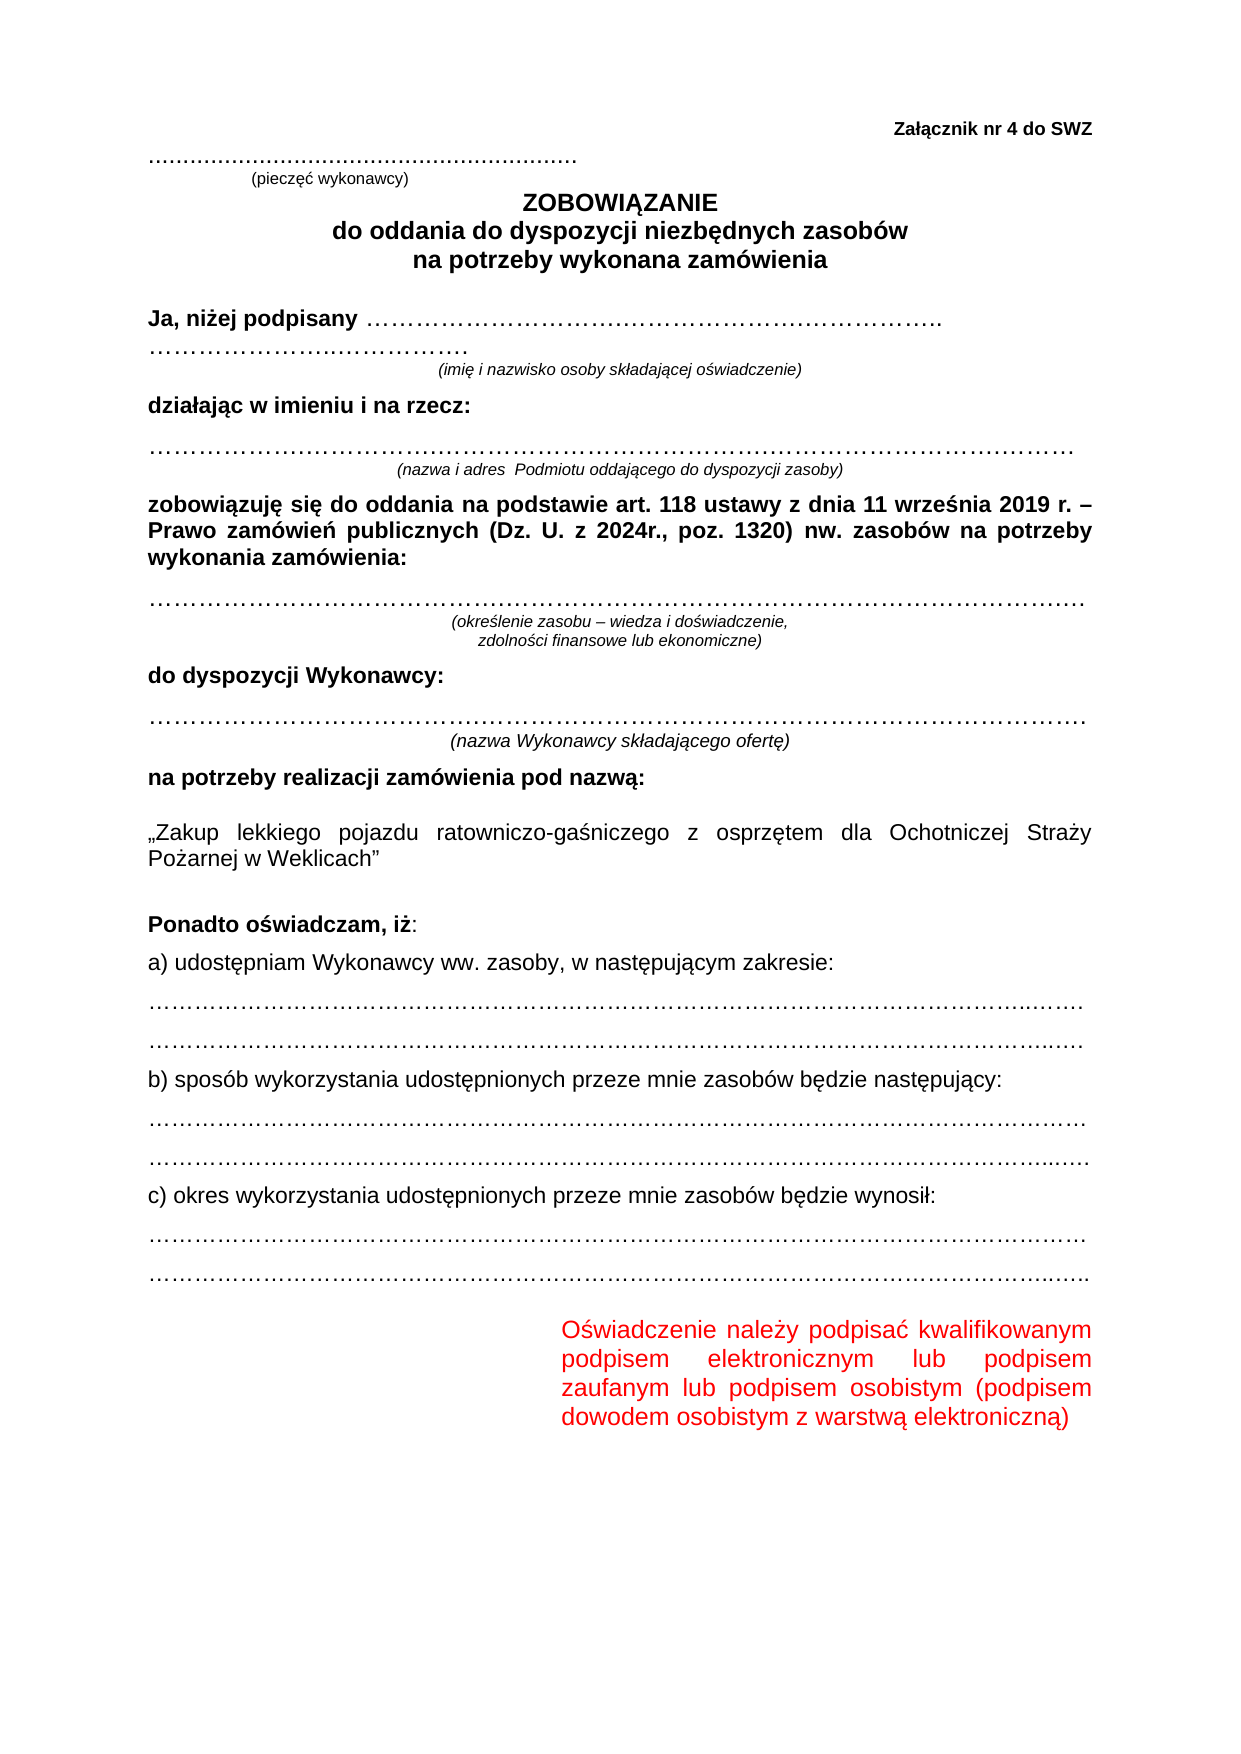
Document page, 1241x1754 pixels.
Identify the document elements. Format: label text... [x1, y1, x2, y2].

text ………………………………………………………………………………………………………..…. [148, 1027, 1092, 1053]
text zdolności finansowe lub ekonomiczne) [148, 631, 1092, 650]
text do oddania do dyspozycji niezbędnych zasobów [148, 216, 1092, 245]
text .............................................................. [148, 140, 1092, 168]
text ………………………………………………………………………………………………………..….. [148, 1260, 1092, 1287]
text Ja, niżej podpisany ………………………….………………….……………..…………………..……………. [148, 303, 1092, 360]
text działając w imieniu i na rzecz: [148, 392, 1092, 418]
text a) udostępniam Wykonawcy ww. zasoby, w następującym zakresie: [148, 949, 1092, 976]
text c) okres wykorzystania udostępnionych przeze mnie zasobów będzie wynosił: [148, 1182, 1092, 1209]
text …………………………………….………………………………………………………….… [148, 583, 1092, 611]
text (imię i nazwisko osoby składającej oświadczenie) [148, 360, 1092, 379]
text (nazwa i adres Podmiotu oddającego do dyspozycji zasoby) [148, 459, 1092, 478]
text …………………………………………………………………………………………………………… [148, 1105, 1092, 1131]
text b) sposób wykorzystania udostępnionych przeze mnie zasobów będzie następujący: [148, 1066, 1092, 1092]
text na potrzeby realizacji zamówienia pod nazwą: [148, 764, 1092, 790]
text na potrzeby wykonana zamówienia [148, 245, 1092, 274]
text Oświadczenie należy podpisać kwalifikowanym podpisem elektronicznym lub podpisem zaufanym lub podpisem osobistym (podpisem dowodem osobistym z warstwą elektroniczną) [561, 1315, 1092, 1430]
text zobowiązuję się do oddania na podstawie art. 118 ustawy z dnia 11 września 2019 r. – Prawo zamówień publicznych (Dz. U. z 2024r., poz. 1320) nw. zasobów na potrzeby wykonania zamówienia: [148, 491, 1092, 570]
text …………………………………………………………………………………………………………… [148, 1221, 1092, 1248]
text ………………………………………………………………………………………………………...…. [148, 1144, 1092, 1170]
text ……………….…………….………………………………….……………………….……… [148, 431, 1092, 459]
text Załącznik nr 4 do SWZ [148, 118, 1092, 140]
text ………………………………….………………………………………………………………. [148, 701, 1092, 730]
text (pieczęć wykonawcy) [221, 168, 1092, 188]
text do dyspozycji Wykonawcy: [148, 662, 1092, 688]
text (określenie zasobu – wiedza i doświadczenie, [148, 611, 1092, 631]
text ZOBOWIĄZANIE [148, 188, 1092, 216]
text Ponadto oświadczam, iż: [148, 911, 1092, 937]
text ……………………………………………………………………………………………………..……. [148, 988, 1092, 1014]
text „Zakup lekkiego pojazdu ratowniczo-gaśniczego z osprzętem dla Ochotniczej Straży Pożarnej w Weklicach” [148, 819, 1092, 872]
text (nazwa Wykonawcy składającego ofertę) [148, 730, 1092, 751]
